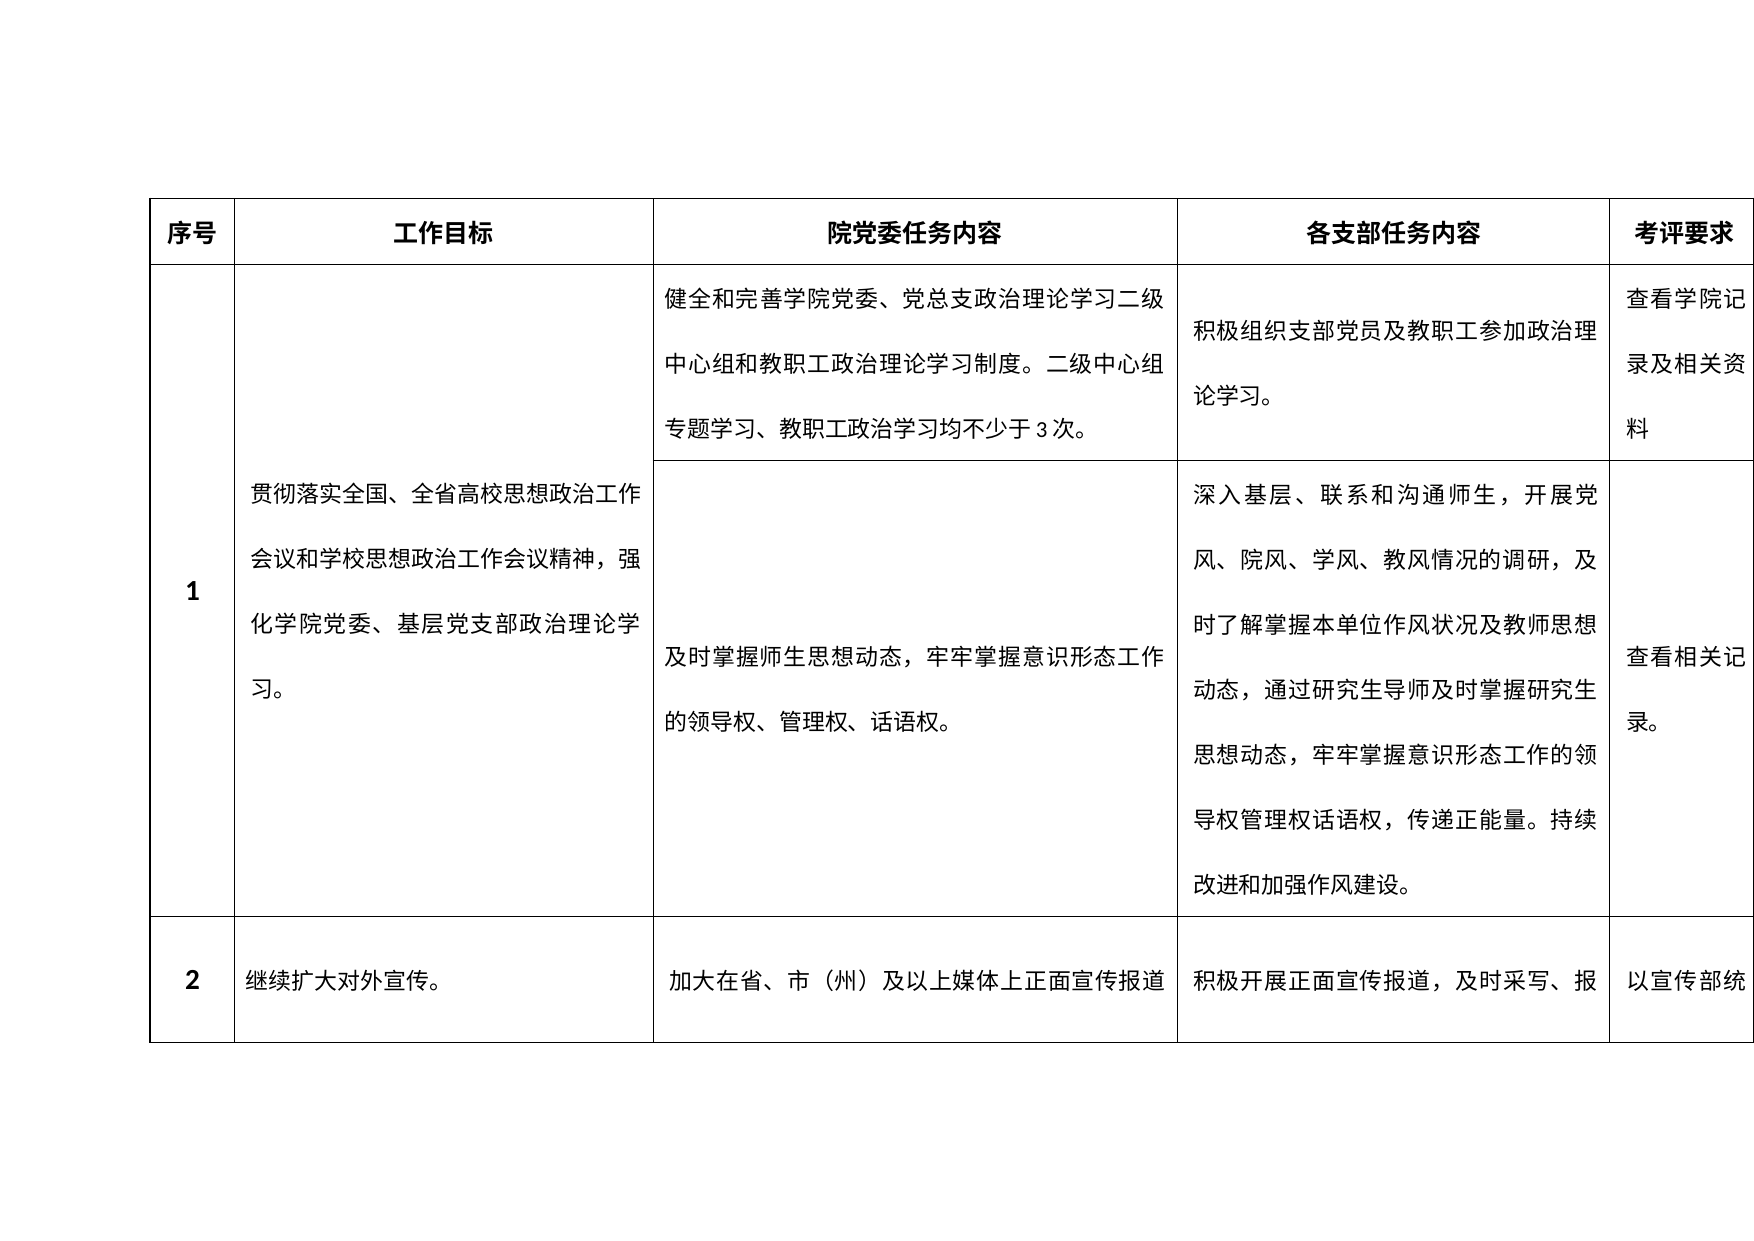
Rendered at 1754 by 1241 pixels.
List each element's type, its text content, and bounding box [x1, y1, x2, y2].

table_header 考评要求 [1610, 199, 1753, 264]
table_header 工作目标 [235, 199, 653, 264]
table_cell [1178, 917, 1609, 1042]
table_header 序号 [151, 199, 234, 264]
table_cell 1 [151, 265, 234, 916]
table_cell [654, 917, 1177, 1042]
table_cell 继续扩大对外宣传。 [235, 917, 653, 1042]
table_cell 查看学院记录及相关资料 [1610, 265, 1753, 460]
table_header 院党委任务内容 [654, 199, 1177, 264]
table_cell 及时掌握师生思想动态，牢牢掌握意识形态工作的领导权、管理权、话语权。 [654, 461, 1177, 916]
table_cell 健全和完善学院党委、党总支政治理论学习二级中心组和教职工政治理论学习制度。二级中心组专题学习、教职工政治学习均不少于3次。 [654, 265, 1177, 460]
table_cell 积极组织支部党员及教职工参加政治理论学习。 [1178, 265, 1609, 460]
table_header 各支部任务内容 [1178, 199, 1609, 264]
table_cell 2 [151, 917, 234, 1042]
table_cell 深入基层、联系和沟通师生，开展党风、院风、学风、教风情况的调研，及时了解掌握本单位作风状况及教师思想动态，通过研究生导师及时掌握研究生思想动态，牢牢掌握意识形态工作的领导权管理权话语权，传递正能量。持续改进和加强作风建设。 [1178, 461, 1609, 916]
table_cell 查看相关记录。 [1610, 461, 1753, 916]
table_cell 贯彻落实全国、全省高校思想政治工作会议和学校思想政治工作会议精神，强化学院党委、基层党支部政治理论学习。 [235, 265, 653, 916]
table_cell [1610, 917, 1753, 1042]
